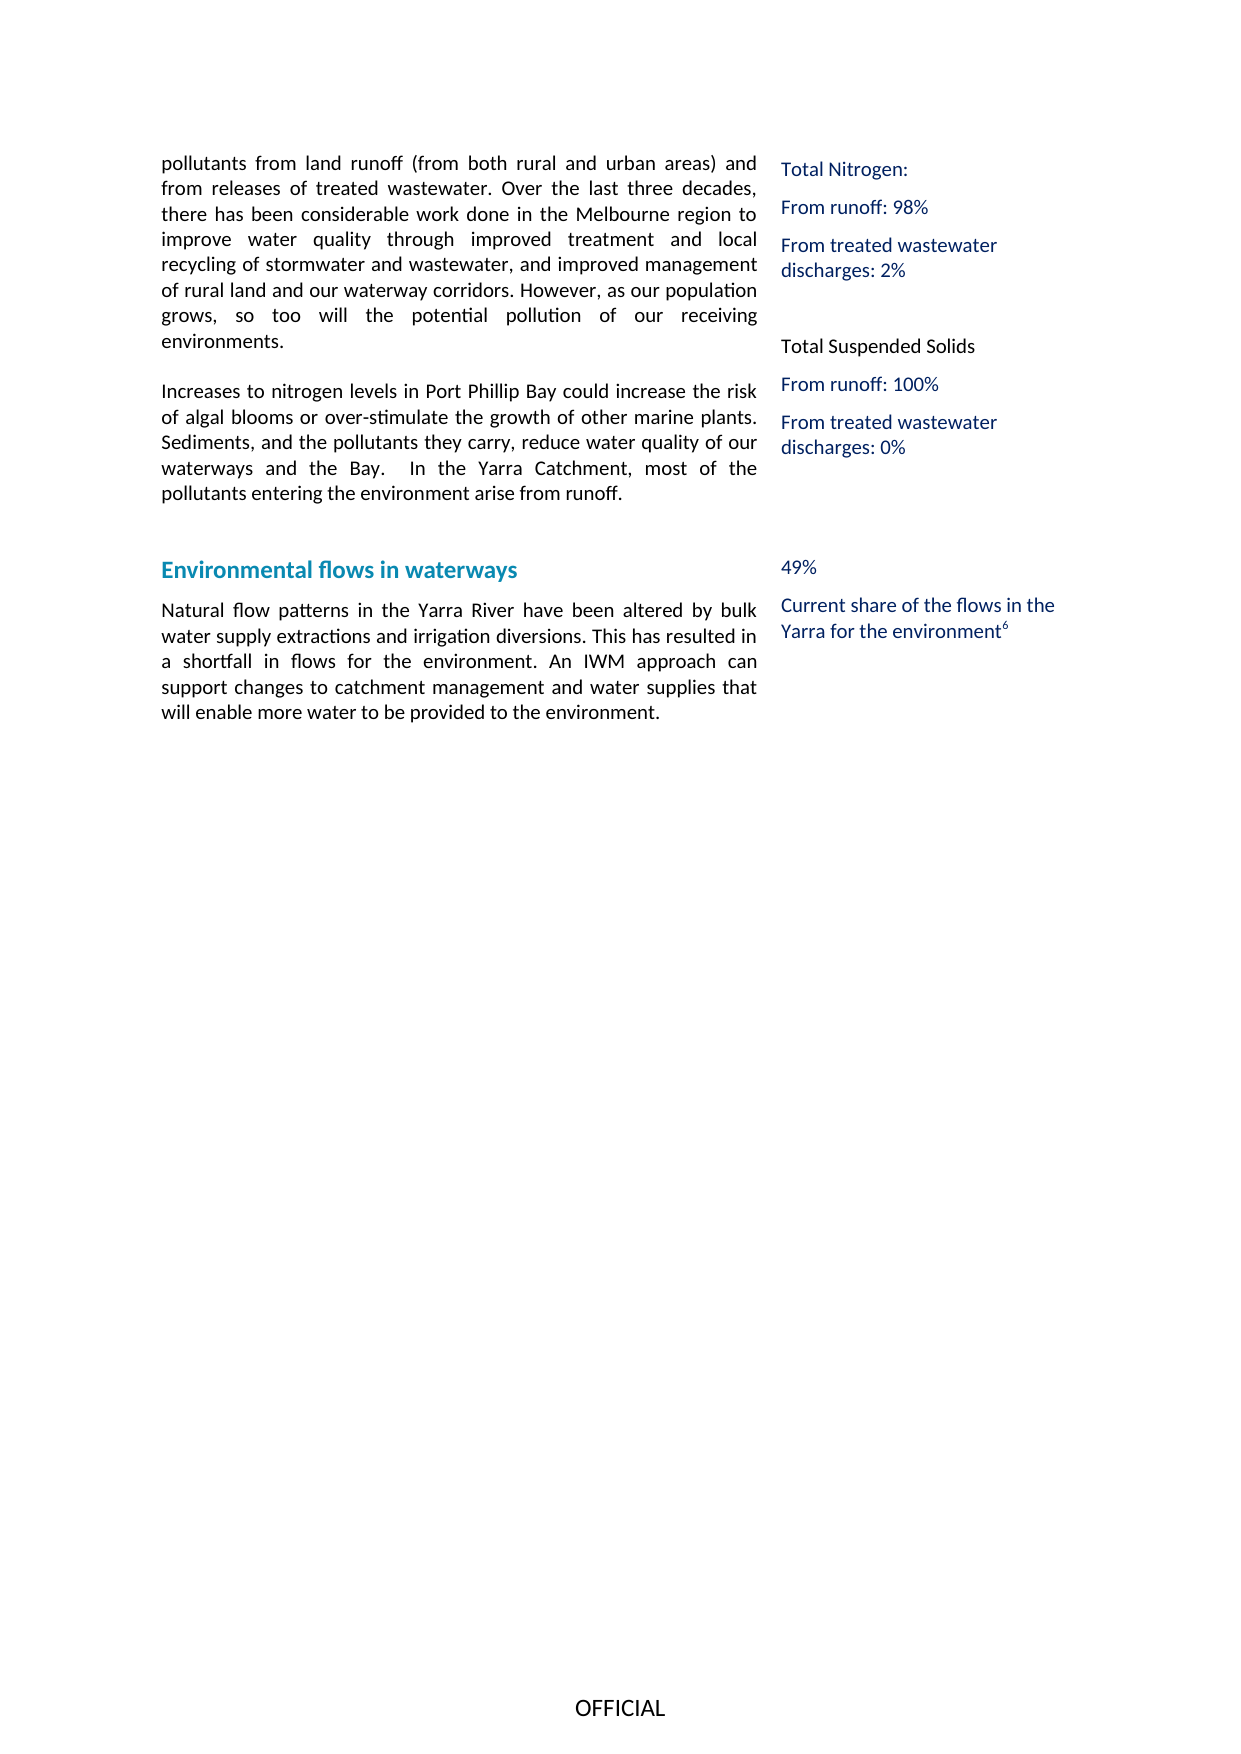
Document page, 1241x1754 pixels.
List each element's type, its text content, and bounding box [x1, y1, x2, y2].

table_cell 49% Current share of the flows in the Yarra for the environment6 [770, 548, 1089, 832]
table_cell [770, 150, 1089, 548]
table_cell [150, 150, 769, 548]
table_cell Environmental flows in waterways Natural flow patterns in the Yarra River have been altered by bulk water supply extractions and irrigation diversions. This has resulted in a shortfall in flows for the environment. An IWM approach can support changes to catchment management and water supplies that will enable more water to be provided to the environment. [150, 548, 769, 832]
